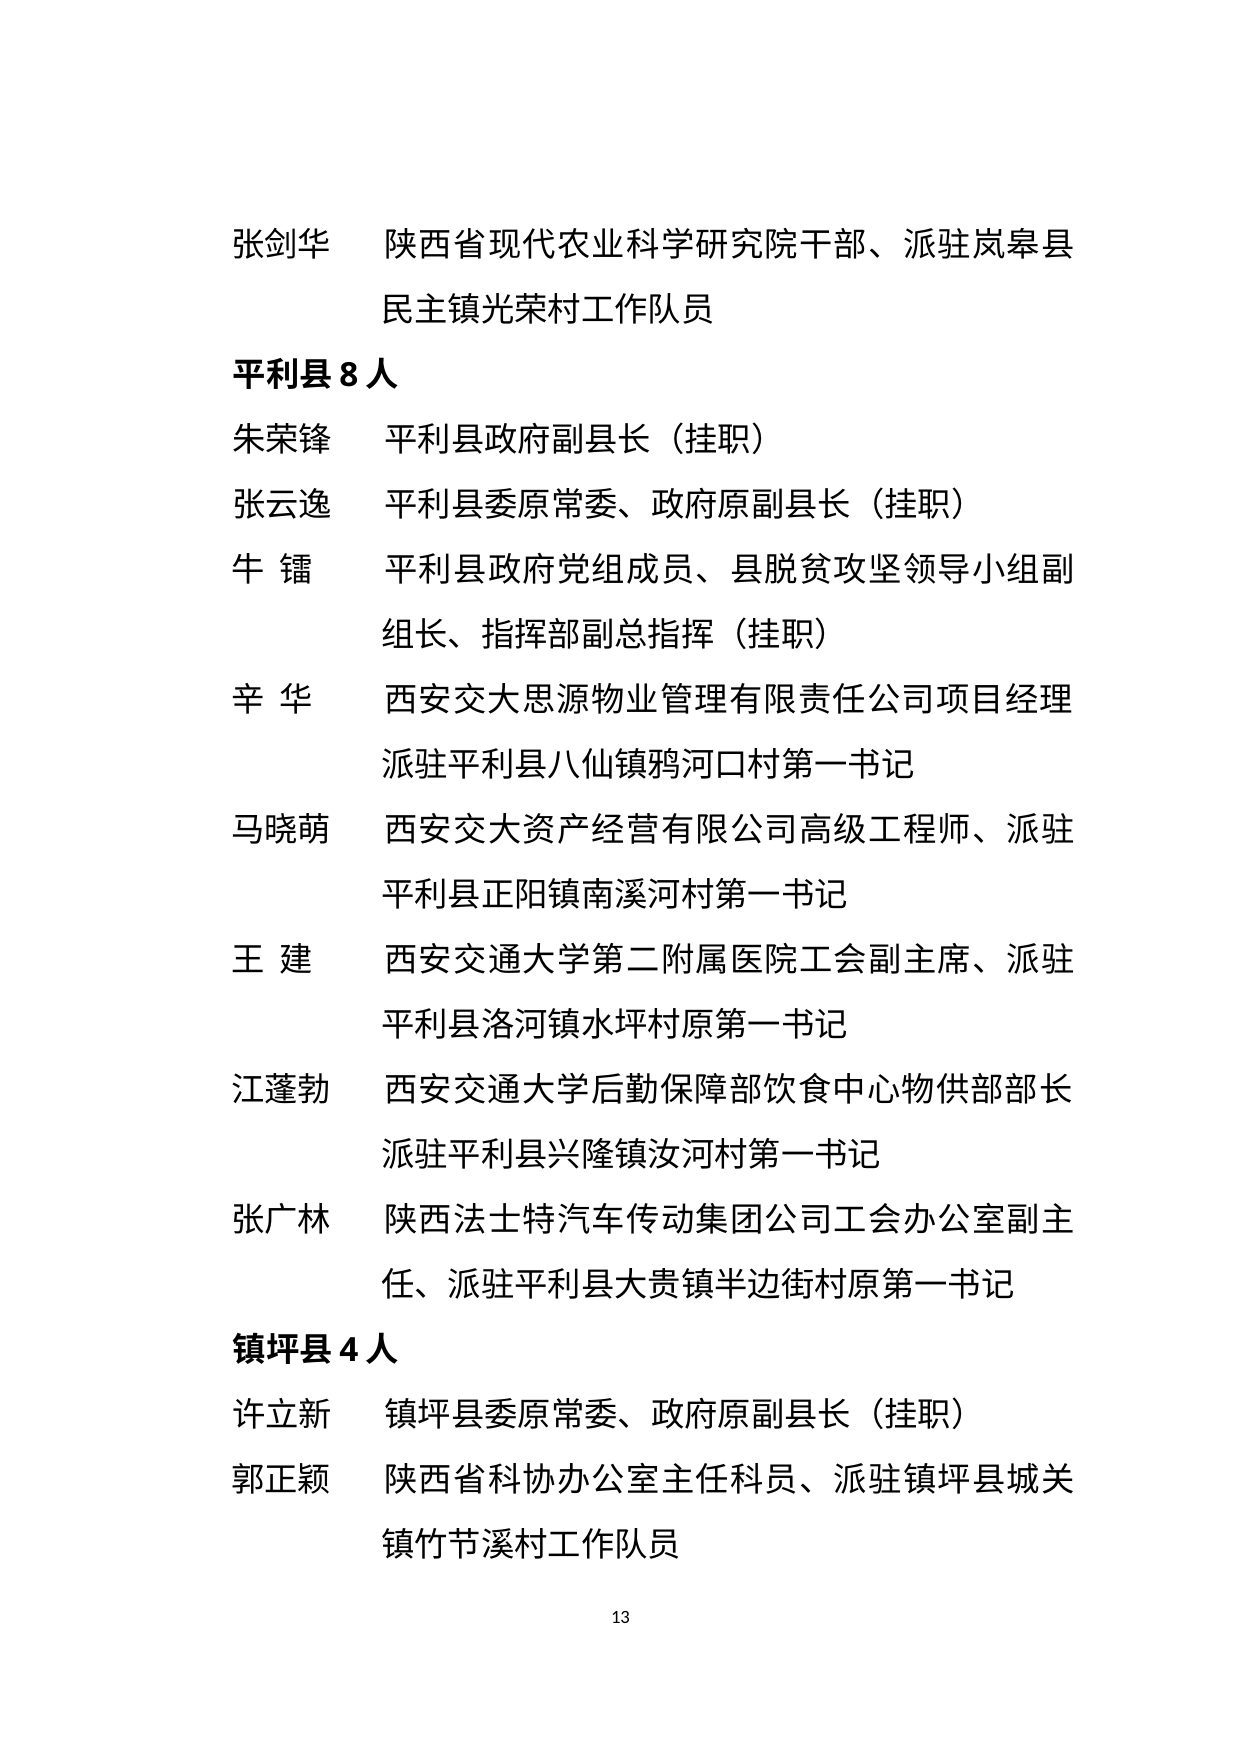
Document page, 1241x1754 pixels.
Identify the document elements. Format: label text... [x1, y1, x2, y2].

text 牛 镭 平利县政府党组成员、县脱贫攻坚领导小组副组长、指挥部副总指挥（挂职） [231, 534, 1075, 664]
text 张广林 陕西法士特汽车传动集团公司工会办公室副主任、派驻平利县大贵镇半边街村原第一书记 [231, 1184, 1075, 1314]
text 平利县8人 [165, 339, 1075, 404]
text 张云逸 平利县委原常委、政府原副县长（挂职） [165, 469, 1075, 534]
text 朱荣锋 平利县政府副县长（挂职） [165, 404, 1075, 469]
text 王 建 西安交通大学第二附属医院工会副主席、派驻平利县洛河镇水坪村原第一书记 [231, 924, 1075, 1054]
text 张剑华 陕西省现代农业科学研究院干部、派驻岚皋县民主镇光荣村工作队员 [231, 209, 1075, 339]
text 江蓬勃 西安交通大学后勤保障部饮食中心物供部部长、派驻平利县兴隆镇汝河村第一书记 [231, 1054, 1075, 1184]
text 郭正颖 陕西省科协办公室主任科员、派驻镇坪县城关镇竹节溪村工作队员 [231, 1444, 1075, 1574]
text 许立新 镇坪县委原常委、政府原副县长（挂职） [165, 1379, 1075, 1444]
text 马晓萌 西安交大资产经营有限公司高级工程师、派驻平利县正阳镇南溪河村第一书记 [231, 794, 1075, 924]
text 辛 华 西安交大思源物业管理有限责任公司项目经理、派驻平利县八仙镇鸦河口村第一书记 [231, 664, 1075, 794]
text 镇坪县4人 [165, 1314, 1075, 1379]
